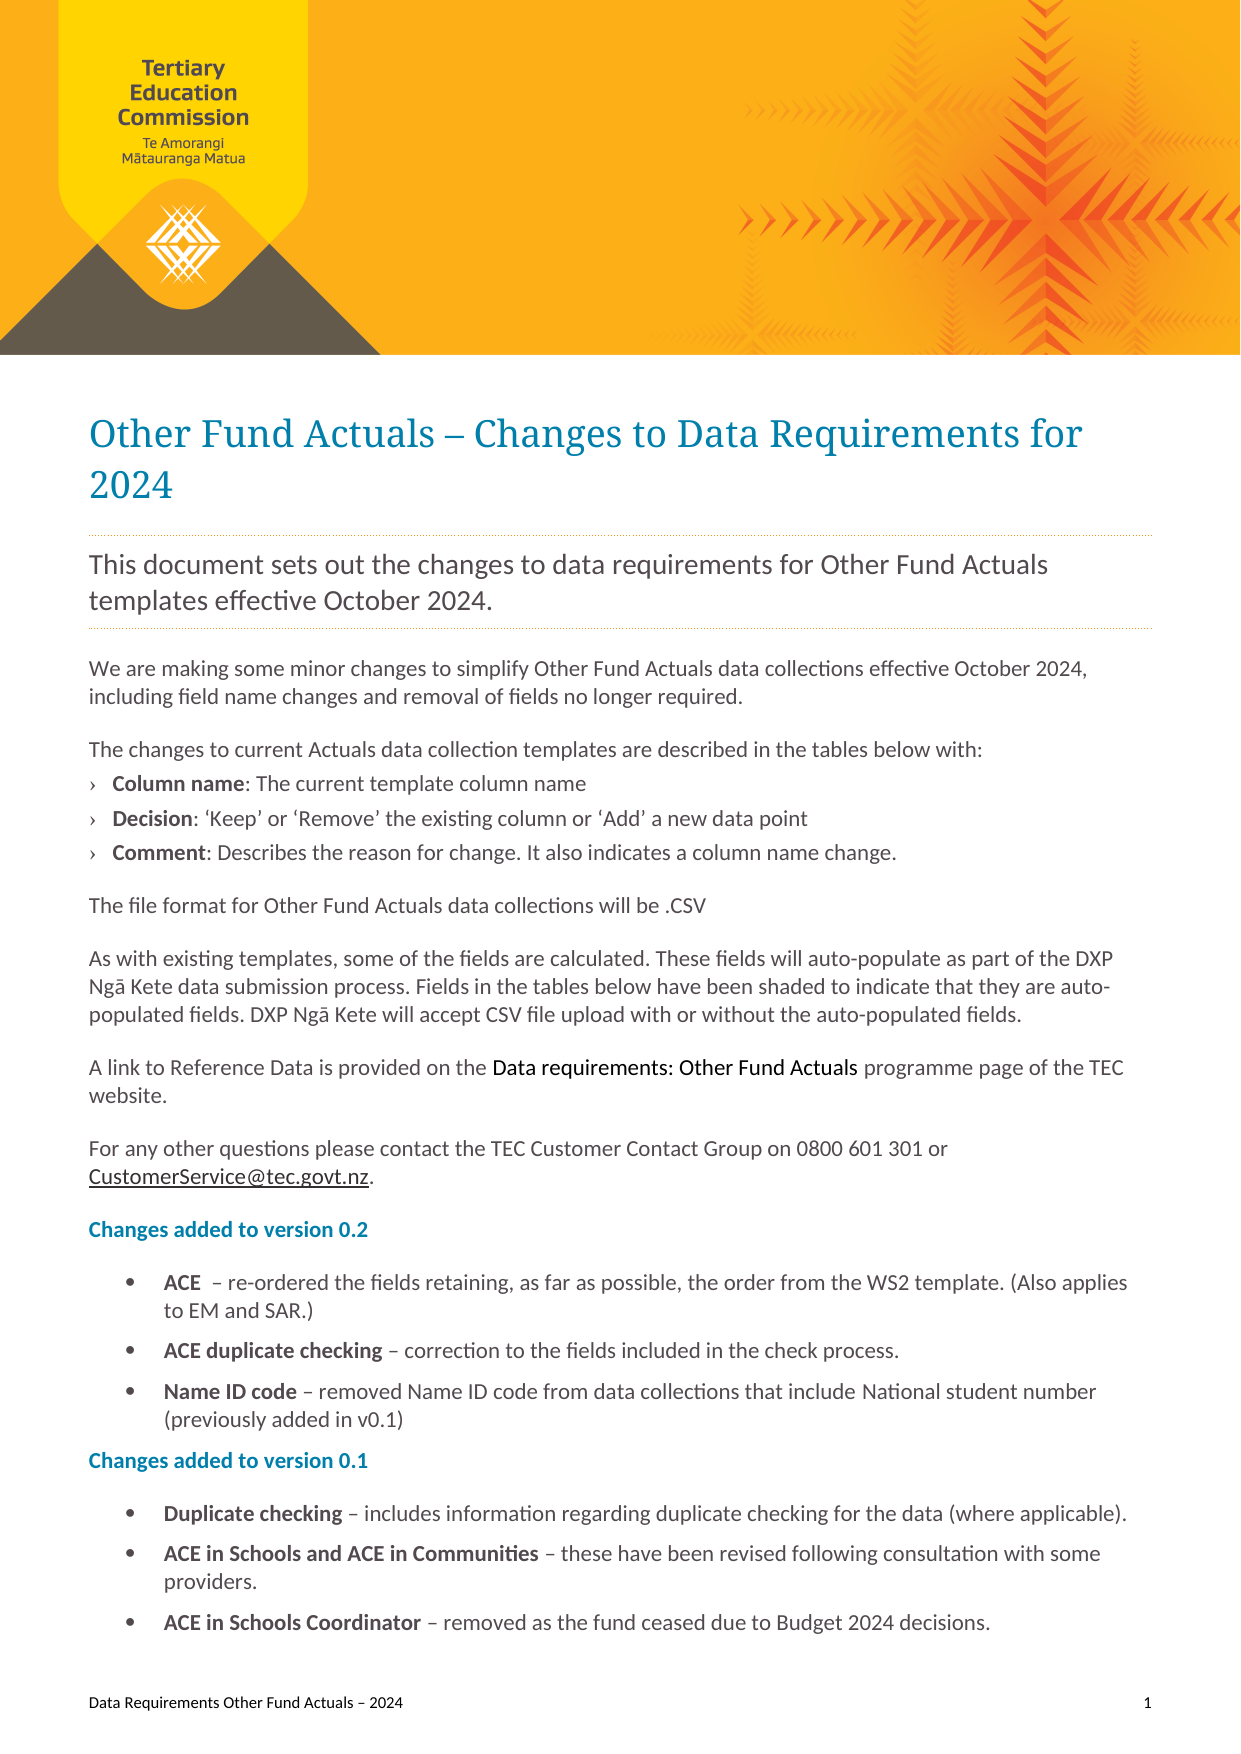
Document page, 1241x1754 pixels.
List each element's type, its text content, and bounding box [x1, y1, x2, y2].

list ACE duplicate checking – correction to the fields included in the check process. [126, 1337, 1152, 1365]
list ACE in Schools Coordinator – removed as the fund ceased due to Budget 2024 decisions. [126, 1608, 1152, 1636]
text We are making some minor changes to simplify Other Fund Actuals data collections effective October 2024, including field name changes and removal of fields no longer required. [89, 654, 1152, 710]
text The file format for Other Fund Actuals data collections will be .CSV [89, 891, 1152, 919]
list Column name: The current template column name [89, 769, 1152, 797]
text As with existing templates, some of the fields are calculated. These fields will auto-populate as part of the DXP Ngā Kete data submission process. Fields in the tables below have been shaded to indicate that they are auto-populated fields. DXP Ngā Kete will accept CSV file upload with or without the auto-populated fields. [89, 944, 1152, 1028]
text The changes to current Actuals data collection templates are described in the tables below with: [89, 735, 1152, 763]
list Name ID code – removed Name ID code from data collections that include National student number (previously added in v0.1) [126, 1377, 1152, 1433]
text A link to Reference Data is provided on the Data requirements: Other Fund Actuals programme page of the TEC website. [89, 1053, 1152, 1109]
picture [0, 0, 1241, 355]
list Duplicate checking – includes information regarding duplicate checking for the data (where applicable). [126, 1499, 1152, 1527]
text This document sets out the changes to data requirements for Other Fund Actuals templates effective October 2024. [89, 535, 1152, 629]
text Changes added to version 0.2 [89, 1215, 1152, 1243]
list ACE in Schools and ACE in Communities – these have been revised following consultation with some providers. [126, 1539, 1152, 1595]
list Comment: Describes the reason for change. It also indicates a column name change. [89, 838, 1152, 866]
list ACE – re-ordered the fields retaining, as far as possible, the order from the WS2 template. (Also applies to EM and SAR.) [126, 1268, 1152, 1324]
text For any other questions please contact the TEC Customer Contact Group on 0800 601 301 or CustomerService@tec.govt.nz. [89, 1134, 1152, 1190]
text Other Fund Actuals – Changes to Data Requirements for 2024 [89, 408, 1152, 510]
list Decision: ‘Keep’ or ‘Remove’ the existing column or ‘Add’ a new data point [89, 804, 1152, 832]
text Changes added to version 0.1 [89, 1446, 1152, 1474]
